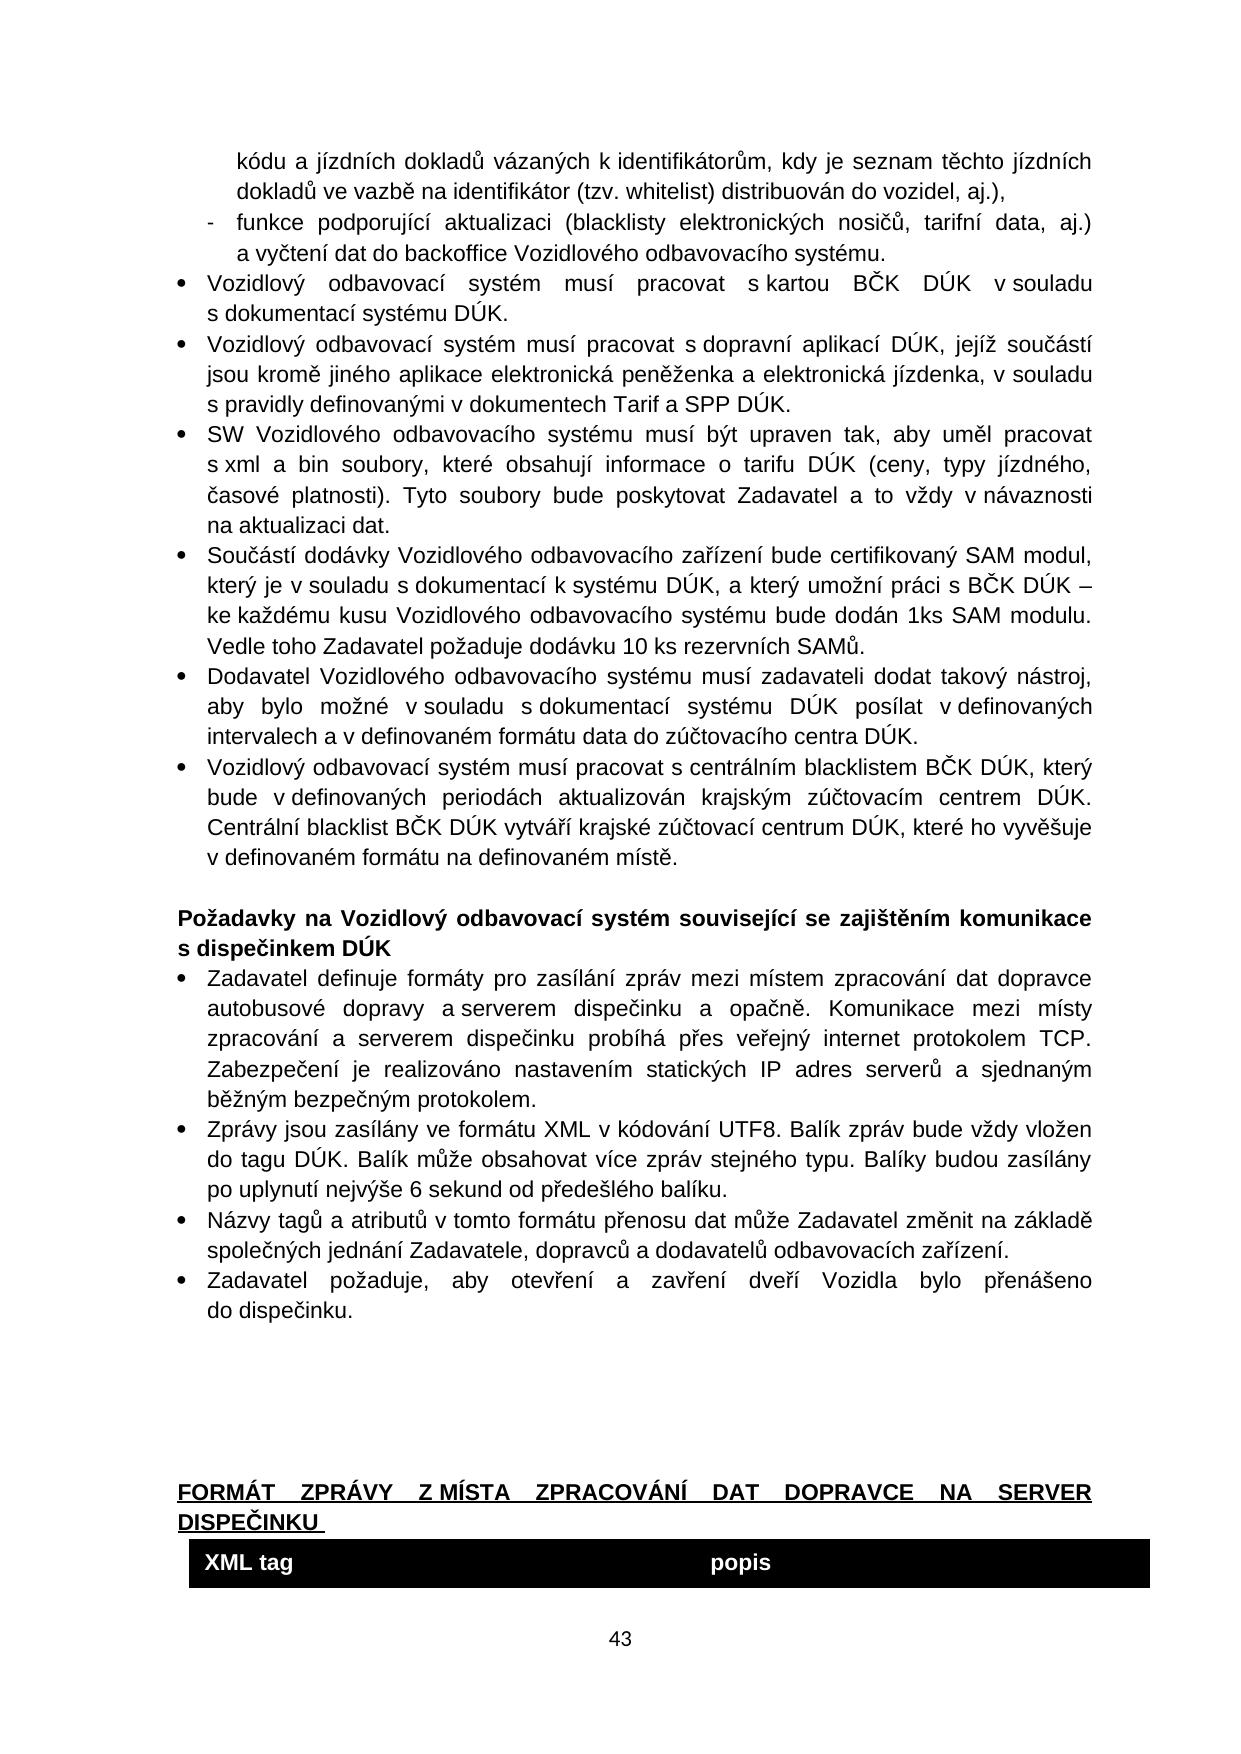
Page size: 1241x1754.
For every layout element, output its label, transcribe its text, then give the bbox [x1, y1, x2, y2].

list Zadavatel požaduje, aby otevření a zavření dveří Vozidla bylo přenášeno do dispečinku. [177, 1267, 1092, 1324]
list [207, 148, 1092, 204]
list Vozidlový odbavovací systém musí pracovat s dopravní aplikací DÚK, jejíž součástí jsou kromě jiného aplikace elektronická peněženka a elektronická jízdenka, v souladu s pravidly definovanými v dokumentech Tarif a SPP DÚK. [177, 331, 1092, 417]
text Formát zprávy z místA zpracování dat DOPRAVCE na server dispečinku [177, 1503, 1092, 1535]
list Zprávy jsou zasílány ve formátu XML v kódování UTF8. Balík zpráv bude vždy vložen do tagu DÚK. Balík může obsahovat více zpráv stejného typu. Balíky budou zasílány po uplynutí nejvýše 6 sekund od předešlého balíku. [177, 1116, 1092, 1203]
list Zadavatel definuje formáty pro zasílání zpráv mezi místem zpracování dat dopravce autobusové dopravy a serverem dispečinku a opačně. Komunikace mezi místy zpracování a serverem dispečinku probíhá přes veřejný internet protokolem TCP. Zabezpečení je realizováno nastavením statických IP adres serverů a sjednaným běžným bezpečným protokolem. [177, 965, 1092, 1112]
list funkce podporující aktualizaci (blacklisty elektronických nosičů, tarifní data, aj.) a vyčtení dat do backoffice Vozidlového odbavovacího systému. [207, 208, 1092, 266]
list Vozidlový odbavovací systém musí pracovat s centrálním blacklistem BČK DÚK, který bude v definovaných periodách aktualizován krajským zúčtovacím centrem DÚK. Centrální blacklist BČK DÚK vytváří krajské zúčtovací centrum DÚK, které ho vyvěšuje v definovaném formátu na definovaném místě. [177, 753, 1092, 871]
list SW Vozidlového odbavovacího systému musí být upraven tak, aby uměl pracovat s xml a bin soubory, které obsahují informace o tarifu DÚK (ceny, typy jízdného, časové platnosti). Tyto soubory bude poskytovat Zadavatel a to vždy v návaznosti na aktualizaci dat. [177, 421, 1092, 538]
table_header popis [669, 1541, 1148, 1588]
text Formát zprávy z místA zpracování dat DOPRAVCE na server dispečinku [177, 1478, 1092, 1501]
table_header XML tag [191, 1541, 669, 1588]
list Názvy tagů a atributů v tomto formátu přenosu dat může Zadavatel změnit na základě společných jednání Zadavatele, dopravců a dodavatelů odbavovacích zařízení. [177, 1207, 1092, 1263]
list Součástí dodávky Vozidlového odbavovacího zařízení bude certifikovaný SAM modul, který je v souladu s dokumentací k systému DÚK, a který umožní práci s BČK DÚK – ke každému kusu Vozidlového odbavovacího systému bude dodán 1ks SAM modulu. Vedle toho Zadavatel požaduje dodávku 10 ks rezervních SAMů. [177, 542, 1092, 659]
list Dodavatel Vozidlového odbavovacího systému musí zadavateli dodat takový nástroj, aby bylo možné v souladu s dokumentací systému DÚK posílat v definovaných intervalech a v definovaném formátu data do zúčtovacího centra DÚK. [177, 663, 1092, 750]
subtitle Požadavky na Vozidlový odbavovací systém související se zajištěním komunikace s dispečinkem DÚK [177, 904, 1092, 961]
list Vozidlový odbavovací systém musí pracovat s kartou BČK DÚK v souladu s dokumentací systému DÚK. [177, 270, 1092, 327]
